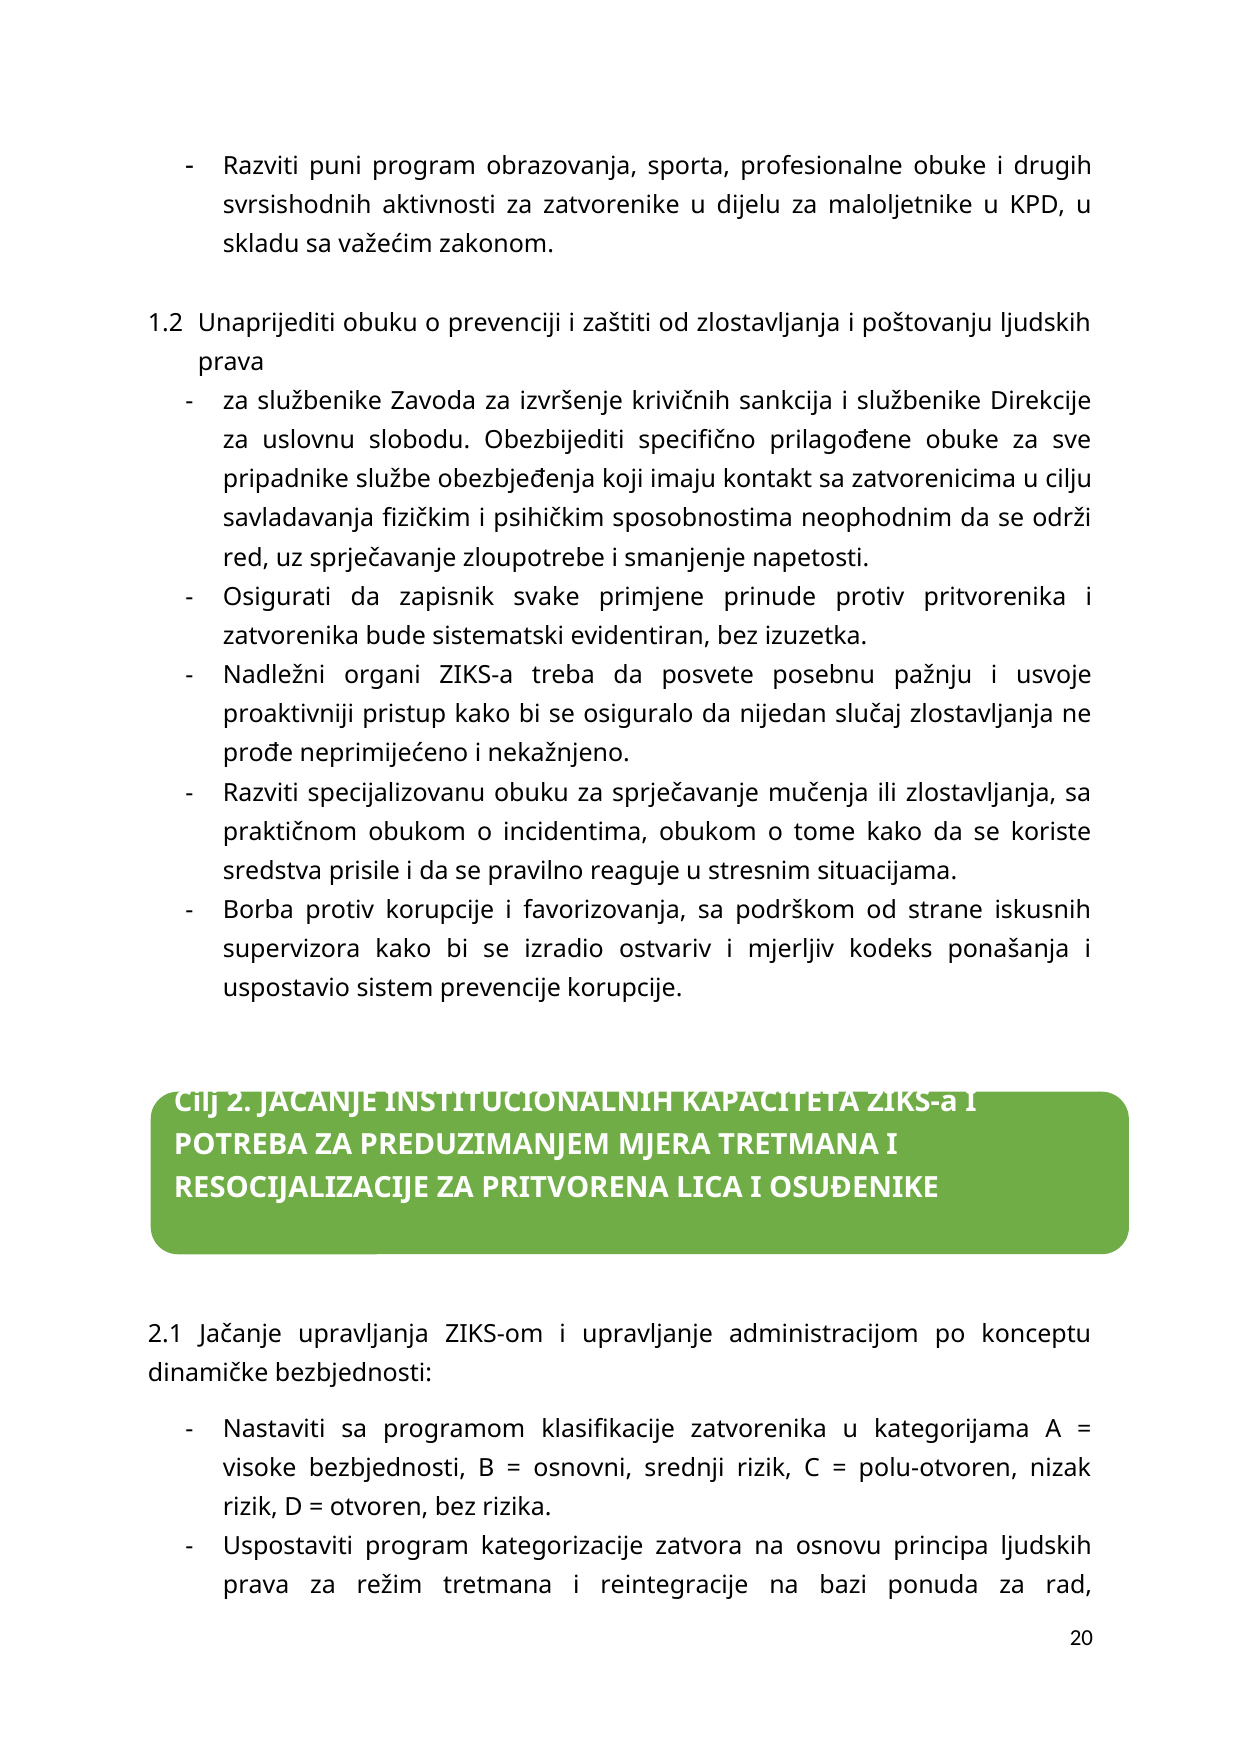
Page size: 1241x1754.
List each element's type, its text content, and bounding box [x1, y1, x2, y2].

list Unaprijediti obuku o prevenciji i zaštiti od zlostavljanja i poštovanju ljudskih prava [148, 304, 1093, 377]
text 2.1 Jačanje upravljanja ZIKS-om i upravljanje administracijom po konceptu dinamičke bezbjednosti: [148, 1315, 1093, 1389]
list Nastaviti sa programom klasifikacije zatvorenika u kategorijama A = visoke bezbjednosti, B = osnovni, srednji rizik, C = polu-otvoren, nizak rizik, D = otvoren, bez rizika. [185, 1410, 1093, 1523]
list Nadležni organi ZIKS-a treba da posvete posebnu pažnju i usvoje proaktivniji pristup kako bi se osiguralo da nijedan slučaj zlostavljanja ne prođe neprimijećeno i nekažnjeno. [185, 657, 1093, 769]
list Razviti specijalizovanu obuku za sprječavanje mučenja ili zlostavljanja, sa praktičnom obukom o incidentima, obukom o tome kako da se koriste sredstva prisile i da se pravilno reaguje u stresnim situacijama. [185, 774, 1093, 887]
list za službenike Zavoda za izvršenje krivičnih sankcija i službenike Direkcije za uslovnu slobodu. Obezbijediti specifično prilagođene obuke za sve pripadnike službe obezbjeđenja koji imaju kontakt sa zatvorenicima u cilju savladavanja fizičkim i psihičkim sposobnostima neophodnim da se održi red, uz sprječavanje zloupotrebe i smanjenje napetosti. [185, 383, 1093, 573]
list Borba protiv korupcije i favorizovanja, sa podrškom od strane iskusnih supervizora kako bi se izradio ostvariv i mjerljiv kodeks ponašanja i uspostavio sistem prevencije korupcije. [185, 892, 1093, 1004]
text and [148, 1065, 1093, 1308]
list Osigurati da zapisnik svake primjene prinude protiv pritvorenika i zatvorenika bude sistematski evidentiran, bez izuzetka. [185, 578, 1093, 652]
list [185, 1528, 1093, 1601]
list Razviti puni program obrazovanja, sporta, profesionalne obuke i drugih svrsishodnih aktivnosti za zatvorenike u dijelu za maloljetnike u KPD, u skladu sa važećim zakonom. [185, 148, 1093, 260]
